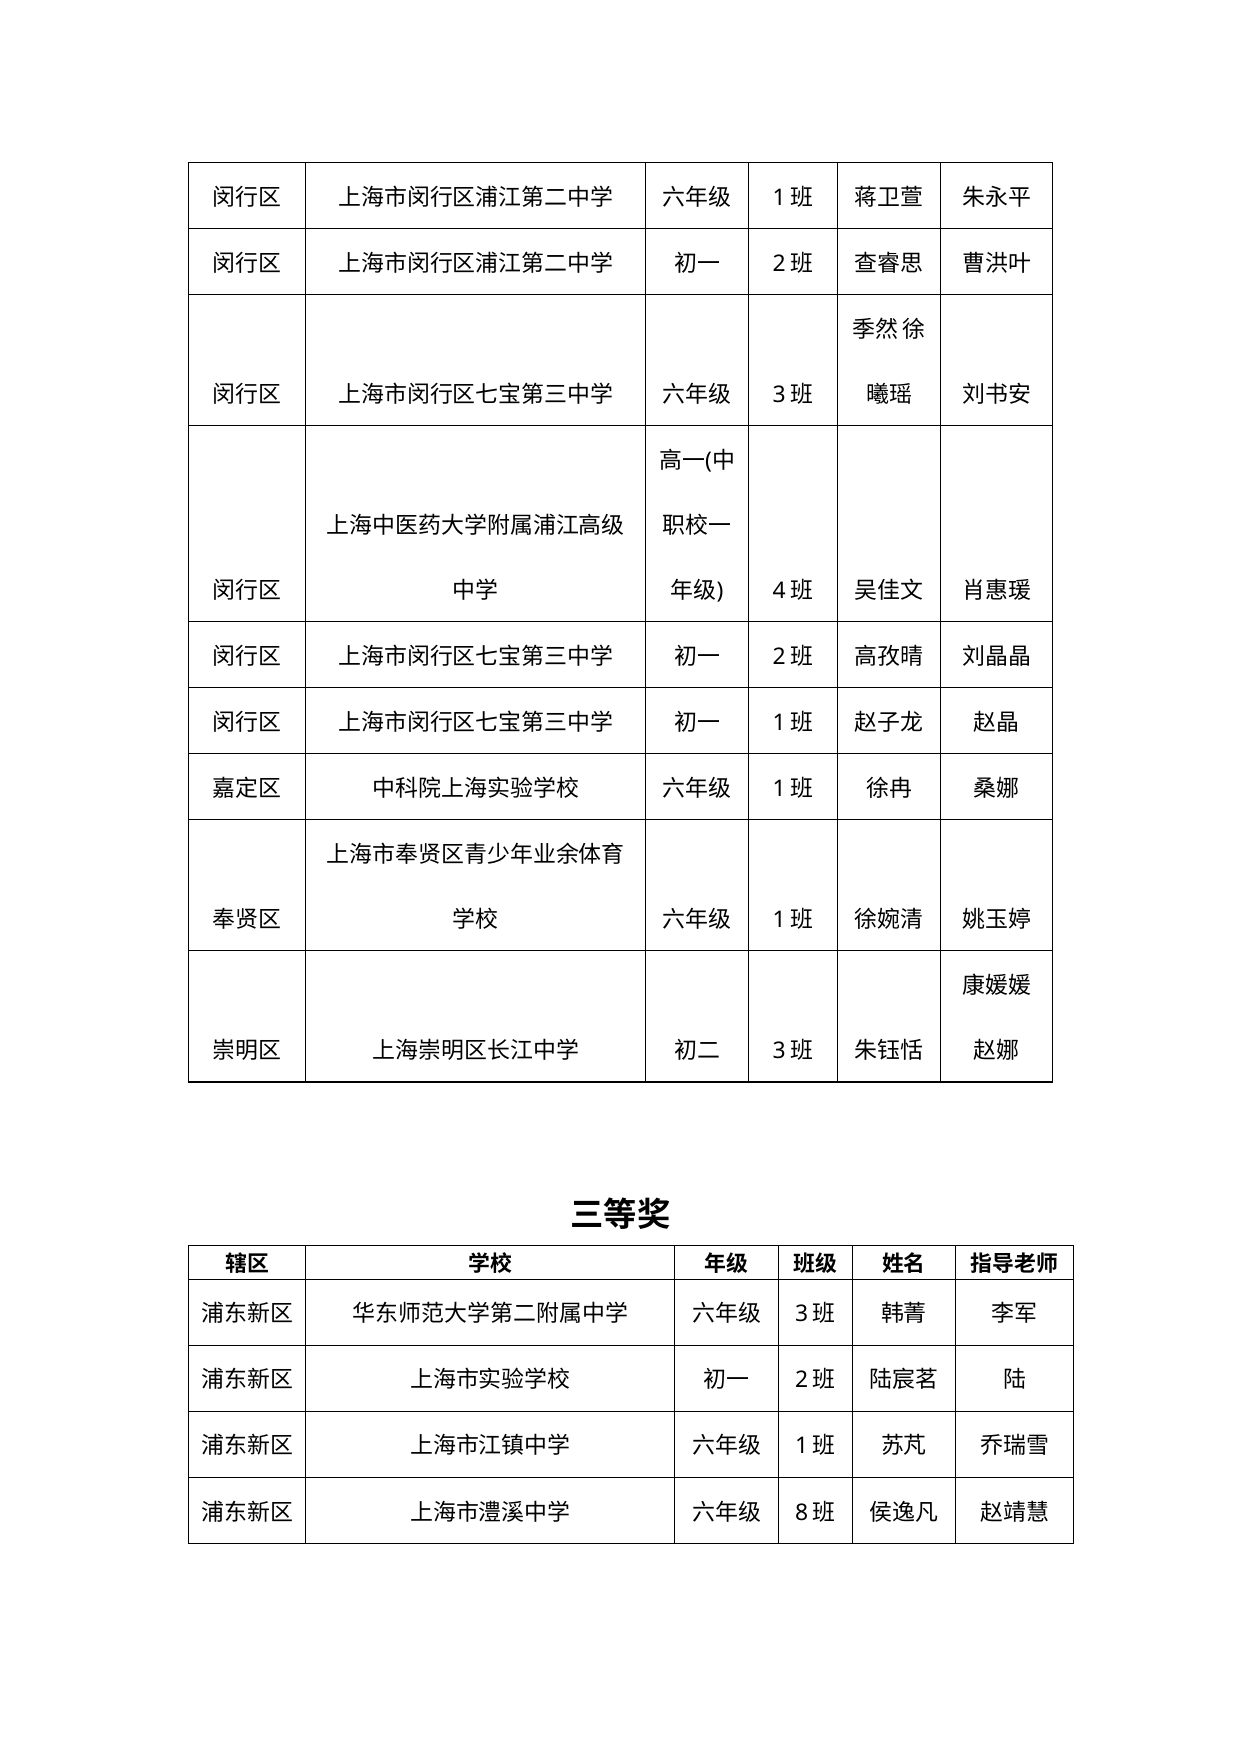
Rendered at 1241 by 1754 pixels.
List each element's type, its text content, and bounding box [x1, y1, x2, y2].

table_cell 2班 [779, 1346, 852, 1411]
table_cell 4班 [749, 426, 837, 621]
table_cell 六年级 [646, 163, 748, 228]
table_cell 上海市奉贤区青少年业余体育学校 [306, 820, 645, 950]
table_cell 上海市闵行区浦江第二中学 [306, 229, 645, 294]
table_cell 1班 [749, 163, 837, 228]
table_cell 华东师范大学第二附属中学 [306, 1280, 674, 1344]
table_cell 3班 [779, 1280, 852, 1344]
table_cell 嘉定区 [189, 754, 305, 819]
table_header 辖区 [189, 1246, 305, 1278]
table_cell 上海市闵行区七宝第三中学 [306, 688, 645, 753]
table_cell 浦东新区 [189, 1478, 305, 1543]
table_cell 桑娜 [941, 754, 1052, 819]
table_cell 上海市闵行区浦江第二中学 [306, 163, 645, 228]
table_cell 吴佳文 [838, 426, 940, 621]
table_header 学校 [306, 1246, 674, 1278]
table_cell 8班 [779, 1478, 852, 1543]
table_cell 闵行区 [189, 229, 305, 294]
table_cell 朱永平 [941, 163, 1052, 228]
table_cell 肖惠瑗 [941, 426, 1052, 621]
table_cell 浦东新区 [189, 1346, 305, 1411]
table_cell 初一 [646, 229, 748, 294]
table_cell 初二 [646, 951, 748, 1081]
table_cell 徐婉清 [838, 820, 940, 950]
table_cell 六年级 [675, 1478, 778, 1543]
table_cell 赵晶 [941, 688, 1052, 753]
table_cell 六年级 [646, 820, 748, 950]
table_header 班级 [779, 1246, 852, 1278]
table_cell 陆 [956, 1346, 1073, 1411]
table_cell 查睿思 [838, 229, 940, 294]
table_cell 康媛媛 赵娜 [941, 951, 1052, 1081]
table_cell 陆宸茗 [853, 1346, 955, 1411]
table_cell 上海中医药大学附属浦江高级中学 [306, 426, 645, 621]
table_cell 上海市江镇中学 [306, 1412, 674, 1477]
text 三等奖 [187, 1180, 1053, 1245]
table_cell 3班 [749, 951, 837, 1081]
table_cell 赵子龙 [838, 688, 940, 753]
table_cell 六年级 [646, 295, 748, 425]
table_cell 上海市实验学校 [306, 1346, 674, 1411]
table_cell 六年级 [646, 754, 748, 819]
table_cell 徐冉 [838, 754, 940, 819]
table_cell 1班 [749, 754, 837, 819]
table_cell 奉贤区 [189, 820, 305, 950]
table_cell 2班 [749, 622, 837, 687]
table_cell 闵行区 [189, 295, 305, 425]
table_cell 闵行区 [189, 426, 305, 621]
table_cell 季然 徐曦瑶 [838, 295, 940, 425]
table_cell 浦东新区 [189, 1412, 305, 1477]
table_cell 1班 [779, 1412, 852, 1477]
table_cell 崇明区 [189, 951, 305, 1081]
table_cell 蒋卫萱 [838, 163, 940, 228]
table_cell 初一 [646, 622, 748, 687]
table_cell 1班 [749, 688, 837, 753]
table_header 年级 [675, 1246, 778, 1278]
table_cell 刘书安 [941, 295, 1052, 425]
table_cell 闵行区 [189, 163, 305, 228]
table_cell 六年级 [675, 1412, 778, 1477]
table_cell 上海崇明区长江中学 [306, 951, 645, 1081]
table_cell 3班 [749, 295, 837, 425]
table_cell 2班 [749, 229, 837, 294]
table_cell 刘晶晶 [941, 622, 1052, 687]
table_cell 上海市澧溪中学 [306, 1478, 674, 1543]
table_header 指导老师 [956, 1246, 1073, 1278]
table_cell 闵行区 [189, 688, 305, 753]
table_cell 中科院上海实验学校 [306, 754, 645, 819]
table_cell 姚玉婷 [941, 820, 1052, 950]
table_cell 朱钰恬 [838, 951, 940, 1081]
table_cell 曹洪叶 [941, 229, 1052, 294]
table_cell 上海市闵行区七宝第三中学 [306, 622, 645, 687]
table_cell 高孜晴 [838, 622, 940, 687]
table_cell 初一 [675, 1346, 778, 1411]
table_header 姓名 [853, 1246, 955, 1278]
table_cell 闵行区 [189, 622, 305, 687]
table_cell 侯逸凡 [853, 1478, 955, 1543]
table_cell 六年级 [675, 1280, 778, 1344]
table_cell 浦东新区 [189, 1280, 305, 1344]
table_cell 李军 [956, 1280, 1073, 1344]
table_cell 1班 [749, 820, 837, 950]
table_cell 上海市闵行区七宝第三中学 [306, 295, 645, 425]
table_cell 苏芃 [853, 1412, 955, 1477]
table_cell 初一 [646, 688, 748, 753]
table_cell 高一(中职校一年级) [646, 426, 748, 621]
table_cell 韩菁 [853, 1280, 955, 1344]
table_cell 乔瑞雪 [956, 1412, 1073, 1477]
table_cell 赵靖慧 [956, 1478, 1073, 1543]
